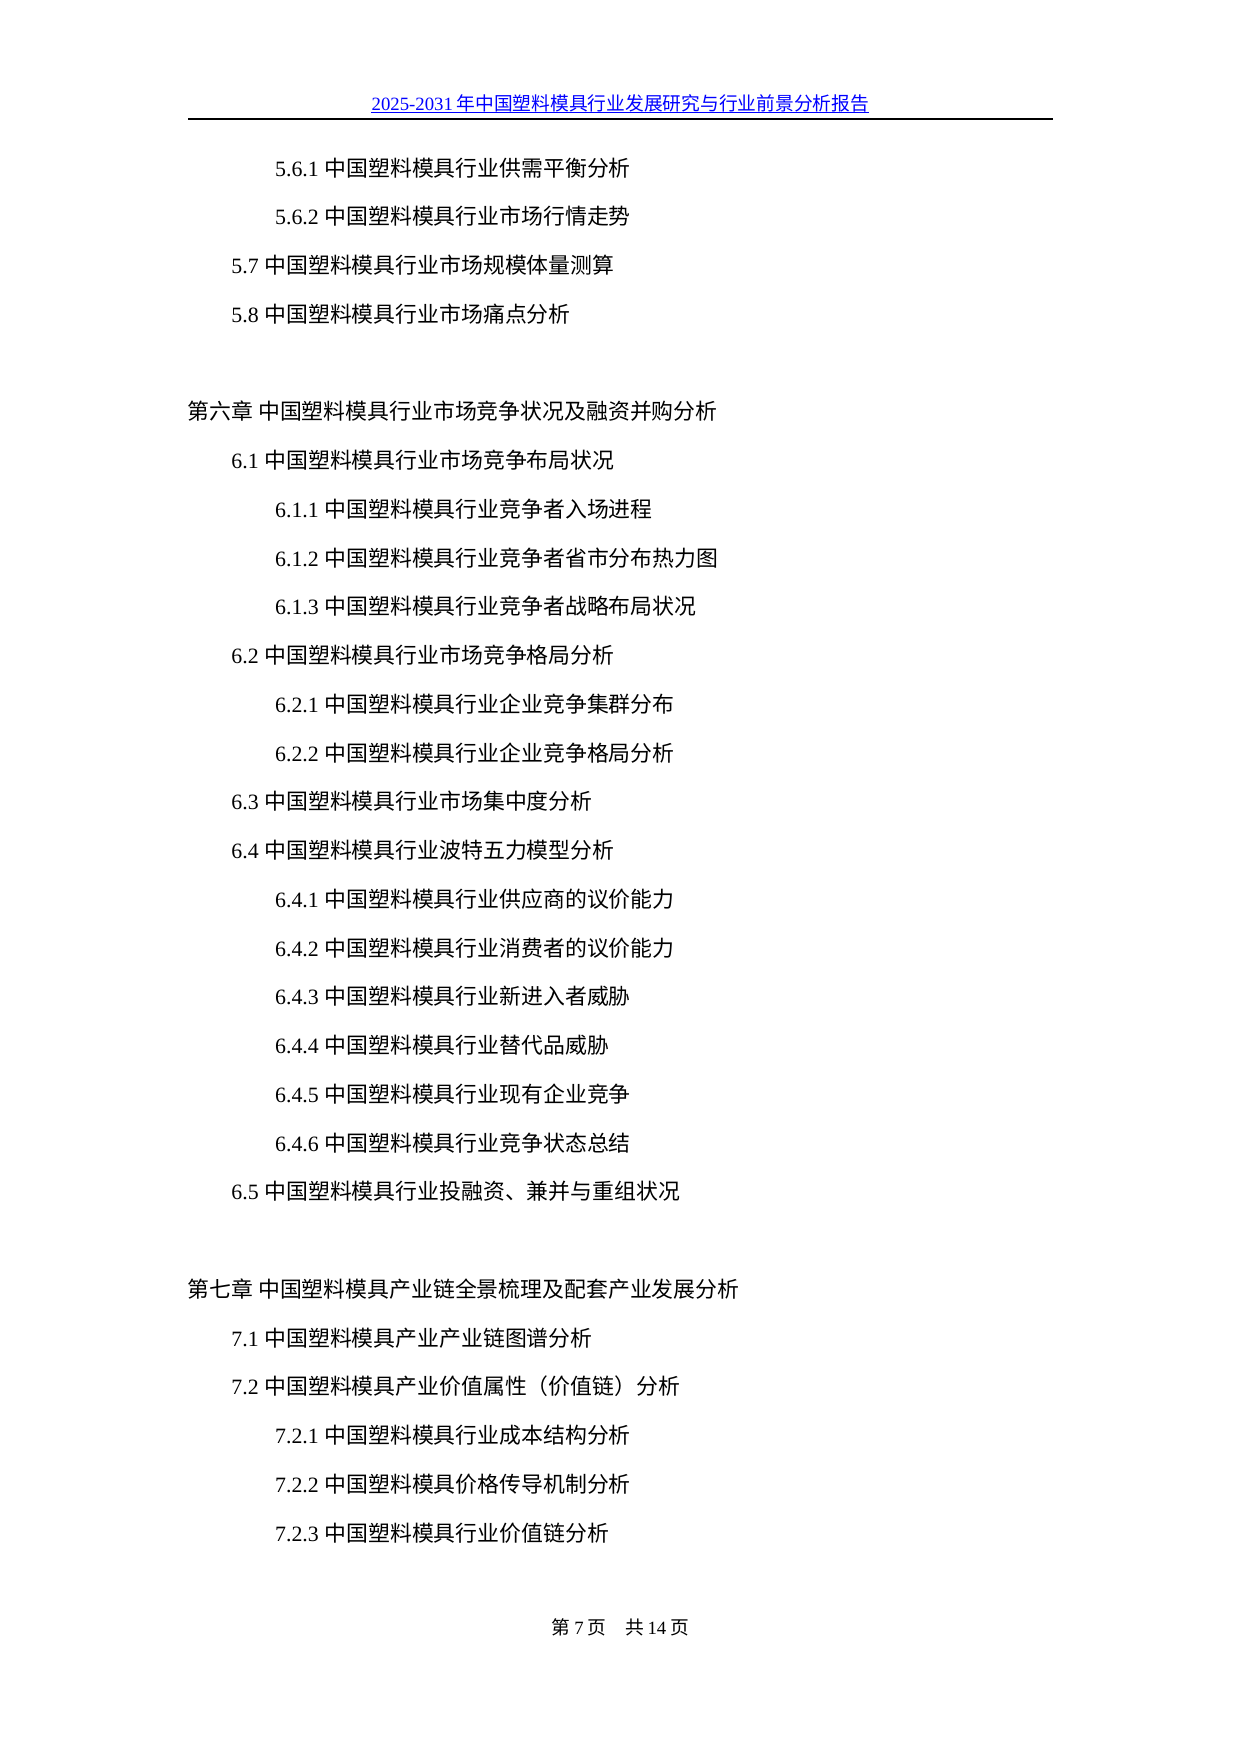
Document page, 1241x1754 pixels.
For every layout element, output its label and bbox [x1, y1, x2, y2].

text [187, 150, 1053, 1548]
